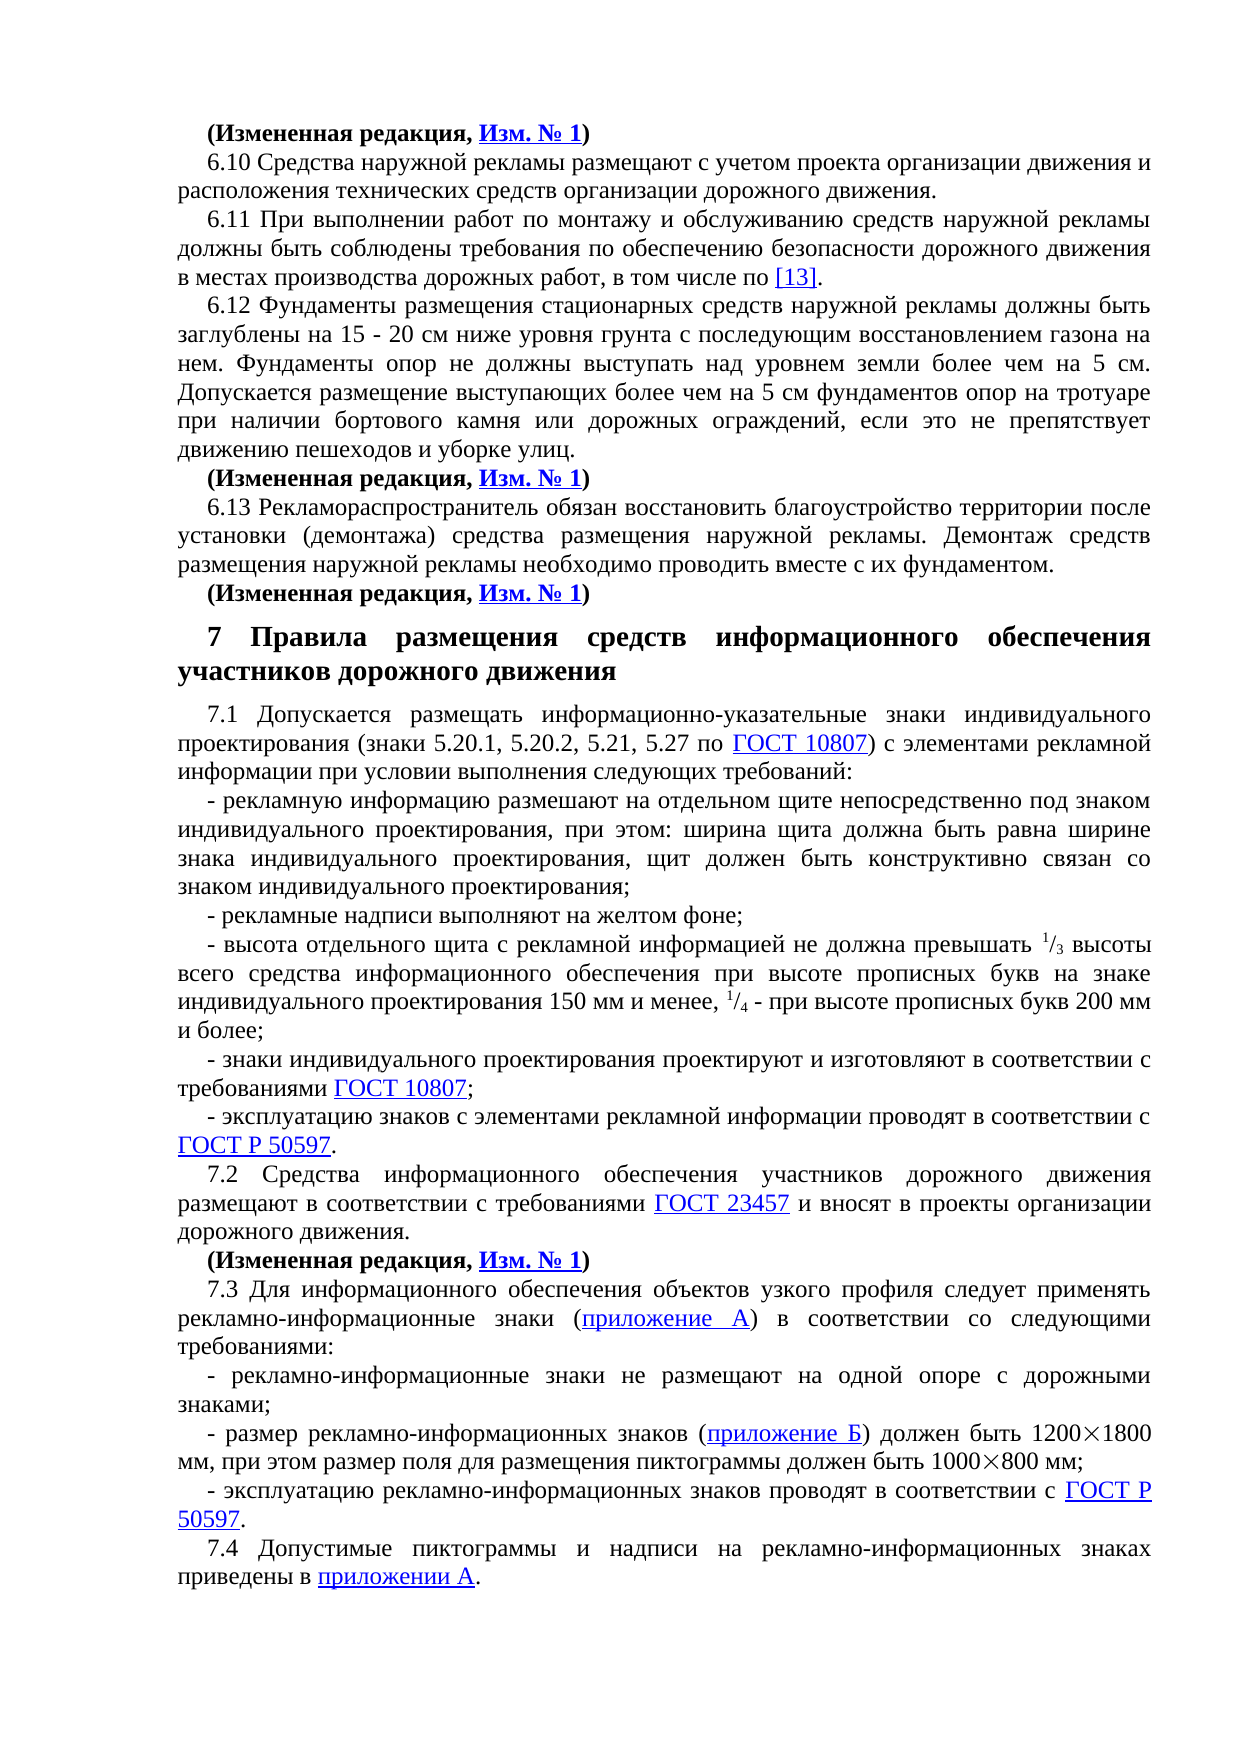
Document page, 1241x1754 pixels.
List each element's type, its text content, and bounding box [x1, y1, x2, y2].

text 7 Правила размещения средств информационного обеспечения участников дорожного движения [177, 619, 1152, 686]
text 7.3 Для информационного обеспечения объектов узкого профиля следует применять рекламно-информационные знаки (приложение А) в соответствии со следующими требованиями: [177, 1274, 1152, 1360]
text 6.10 Средства наружной рекламы размещают с учетом проекта организации движения и расположения технических средств организации дорожного движения. [177, 147, 1152, 204]
text 6.13 Рекламораспространитель обязан восстановить благоустройство территории после установки (демонтажа) средства размещения наружной рекламы. Демонтаж средств размещения наружной рекламы необходимо проводить вместе с их фундаментом. [177, 492, 1152, 578]
text 6.11 При выполнении работ по монтажу и обслуживанию средств наружной рекламы должны быть соблюдены требования по обеспечению безопасности дорожного движения в местах производства дорожных работ, в том числе по [13]. [177, 204, 1152, 291]
text (Измененная редакция, Изм. № 1) [177, 578, 1152, 607]
text (Измененная редакция, Изм. № 1) [177, 463, 1152, 492]
text - рекламную информацию размешают на отдельном щите непосредственно под знаком индивидуального проектирования, при этом: ширина щита должна быть равна ширине знака индивидуального проектирования, щит должен быть конструктивно связан со знаком индивидуального проектирования; [177, 785, 1152, 900]
text - эксплуатацию знаков с элементами рекламной информации проводят в соответствии с ГОСТ Р 50597. [177, 1101, 1152, 1159]
text 7.1 Допускается размещать информационно-указательные знаки индивидуального проектирования (знаки 5.20.1, 5.20.2, 5.21, 5.27 по ГОСТ 10807) с элементами рекламной информации при условии выполнения следующих требований: [177, 699, 1152, 785]
text (Измененная редакция, Изм. № 1) [177, 1245, 1152, 1274]
text 7.4 Допустимые пиктограммы и надписи на рекламно-информационных знаках приведены в приложении А. [177, 1533, 1152, 1590]
text 6.12 Фундаменты размещения стационарных средств наружной рекламы должны быть заглублены на 15 - 20 см ниже уровня грунта с последующим восстановлением газона на нем. Фундаменты опор не должны выступать над уровнем земли более чем на 5 см. Допускается размещение выступающих более чем на 5 см фундаментов опор на тротуаре при наличии бортового камня или дорожных ограждений, если это не препятствует движению пешеходов и уборке улиц. [177, 291, 1152, 463]
text - рекламно-информационные знаки не размещают на одной опоре с дорожными знаками; [177, 1360, 1152, 1418]
text - высота отдельного щита с рекламной информацией не должна превышать 1/3 высоты всего средства информационного обеспечения при высоте прописных букв на знаке индивидуального проектирования 150 мм и менее, 1/4 - при высоте прописных букв 200 мм и более; [177, 929, 1152, 1044]
text - рекламные надписи выполняют на желтом фоне; [177, 900, 1152, 929]
text - эксплуатацию рекламно-информационных знаков проводят в соответствии с ГОСТ Р 50597. [177, 1475, 1152, 1533]
text 7.2 Средства информационного обеспечения участников дорожного движения размещают в соответствии с требованиями ГОСТ 23457 и вносят в проекты организации дорожного движения. [177, 1159, 1152, 1245]
text (Измененная редакция, Изм. № 1) [177, 118, 1152, 147]
text - знаки индивидуального проектирования проектируют и изготовляют в соответствии с требованиями ГОСТ 10807; [177, 1044, 1152, 1101]
text - размер рекламно-информационных знаков (приложение Б) должен быть 12001800 мм, при этом размер поля для размещения пиктограммы должен быть 1000800 мм; [177, 1418, 1152, 1475]
